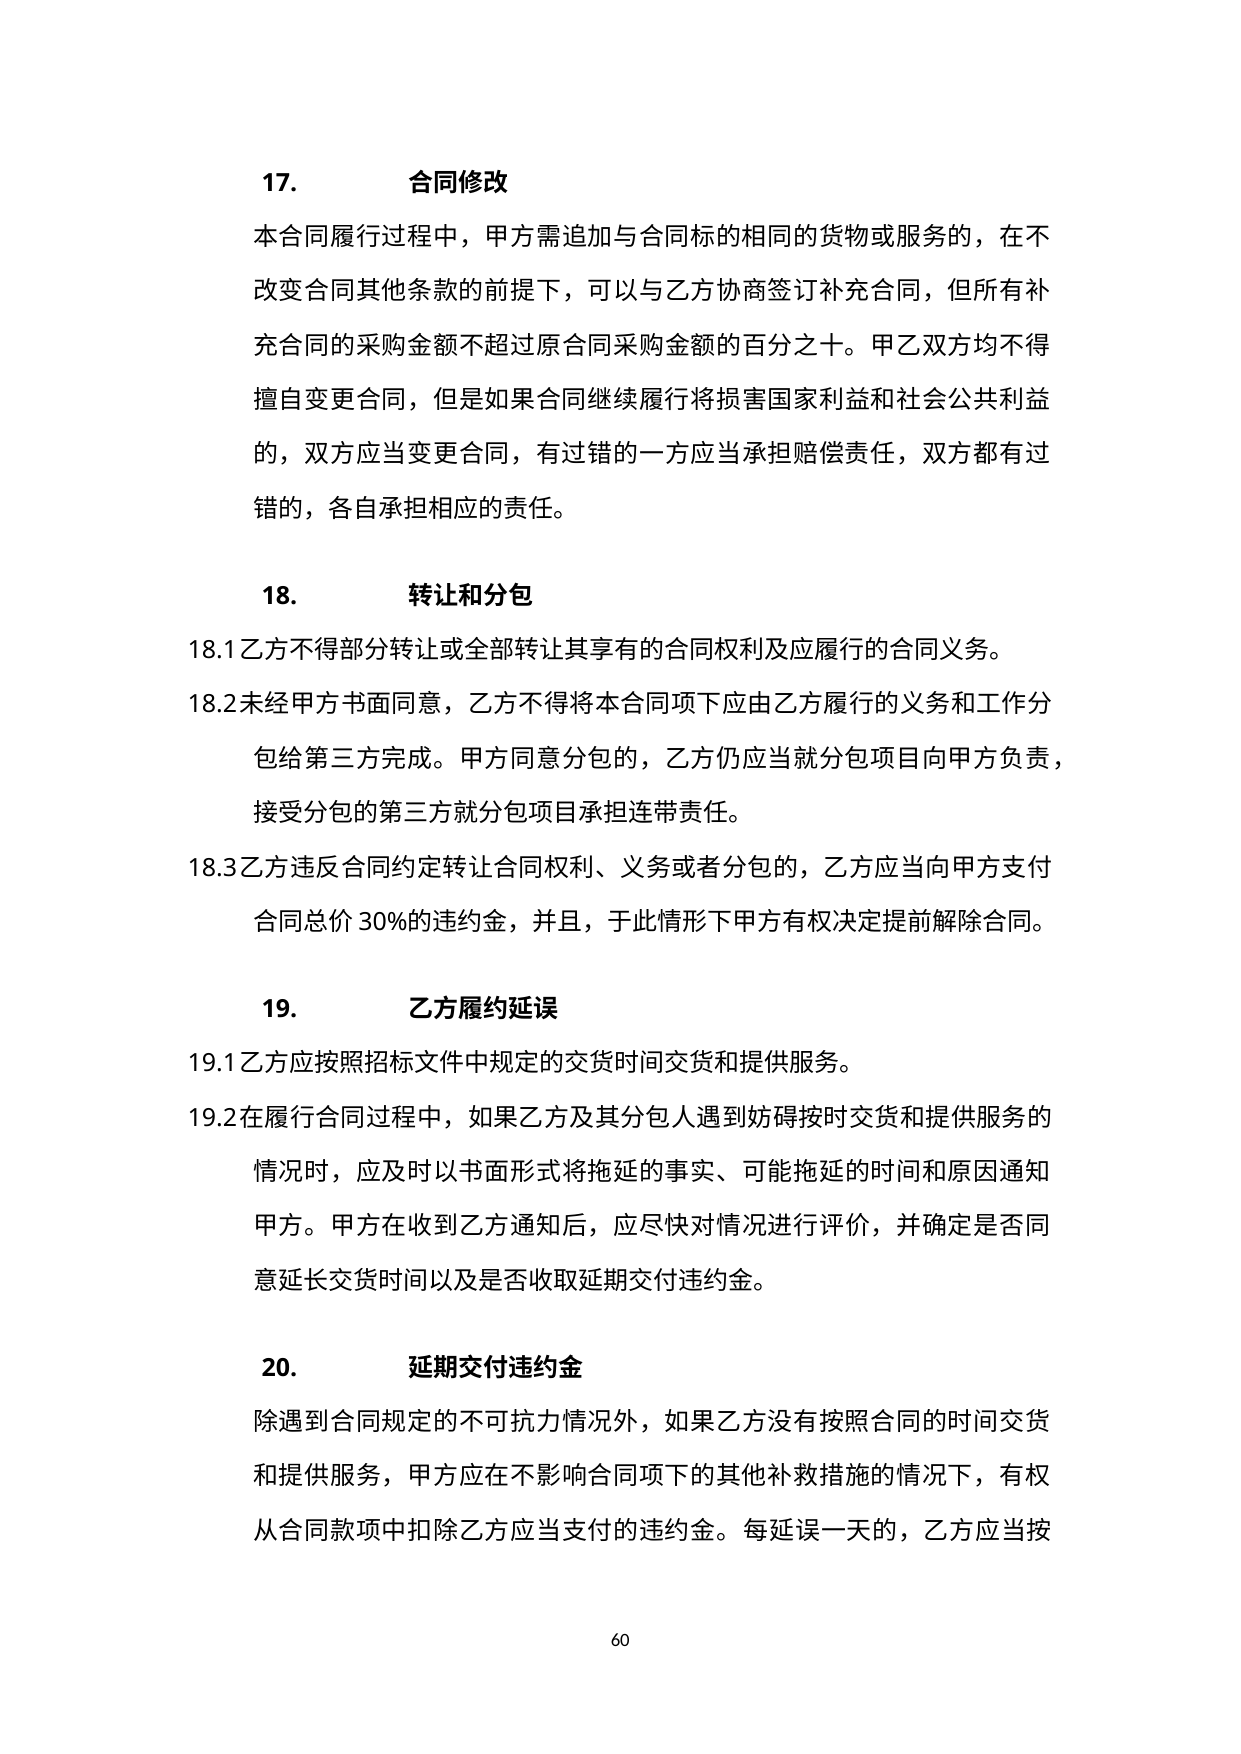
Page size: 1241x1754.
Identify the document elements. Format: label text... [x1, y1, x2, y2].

list 延期交付违约金 [261, 1347, 1053, 1383]
list 转让和分包 [261, 575, 1053, 611]
list 乙方履约延误 [261, 988, 1053, 1024]
list 乙方不得部分转让或全部转让其享有的合同权利及应履行的合同义务。 [187, 629, 1053, 666]
list 乙方违反合同约定转让合同权利、义务或者分包的，乙方应当向甲方支付合同总价30%的违约金，并且，于此情形下甲方有权决定提前解除合同。 [187, 847, 1053, 938]
list 在履行合同过程中，如果乙方及其分包人遇到妨碍按时交货和提供服务的情况时，应及时以书面形式将拖延的事实、可能拖延的时间和原因通知甲方。甲方在收到乙方通知后，应尽快对情况进行评价，并确定是否同意延长交货时间以及是否收取延期交付违约金。 [187, 1097, 1053, 1296]
list 乙方应按照招标文件中规定的交货时间交货和提供服务。 [187, 1043, 1053, 1079]
list 合同修改 [261, 162, 1053, 198]
list 未经甲方书面同意，乙方不得将本合同项下应由乙方履行的义务和工作分包给第三方完成。甲方同意分包的，乙方仍应当就分包项目向甲方负责，接受分包的第三方就分包项目承担连带责任。 [187, 684, 1053, 829]
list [253, 1401, 1053, 1546]
list 本合同履行过程中，甲方需追加与合同标的相同的货物或服务的，在不改变合同其他条款的前提下，可以与乙方协商签订补充合同，但所有补充合同的采购金额不超过原合同采购金额的百分之十。甲乙双方均不得擅自变更合同，但是如果合同继续履行将损害国家利益和社会公共利益的，双方应当变更合同，有过错的一方应当承担赔偿责任，双方都有过错的，各自承担相应的责任。 [253, 216, 1053, 524]
